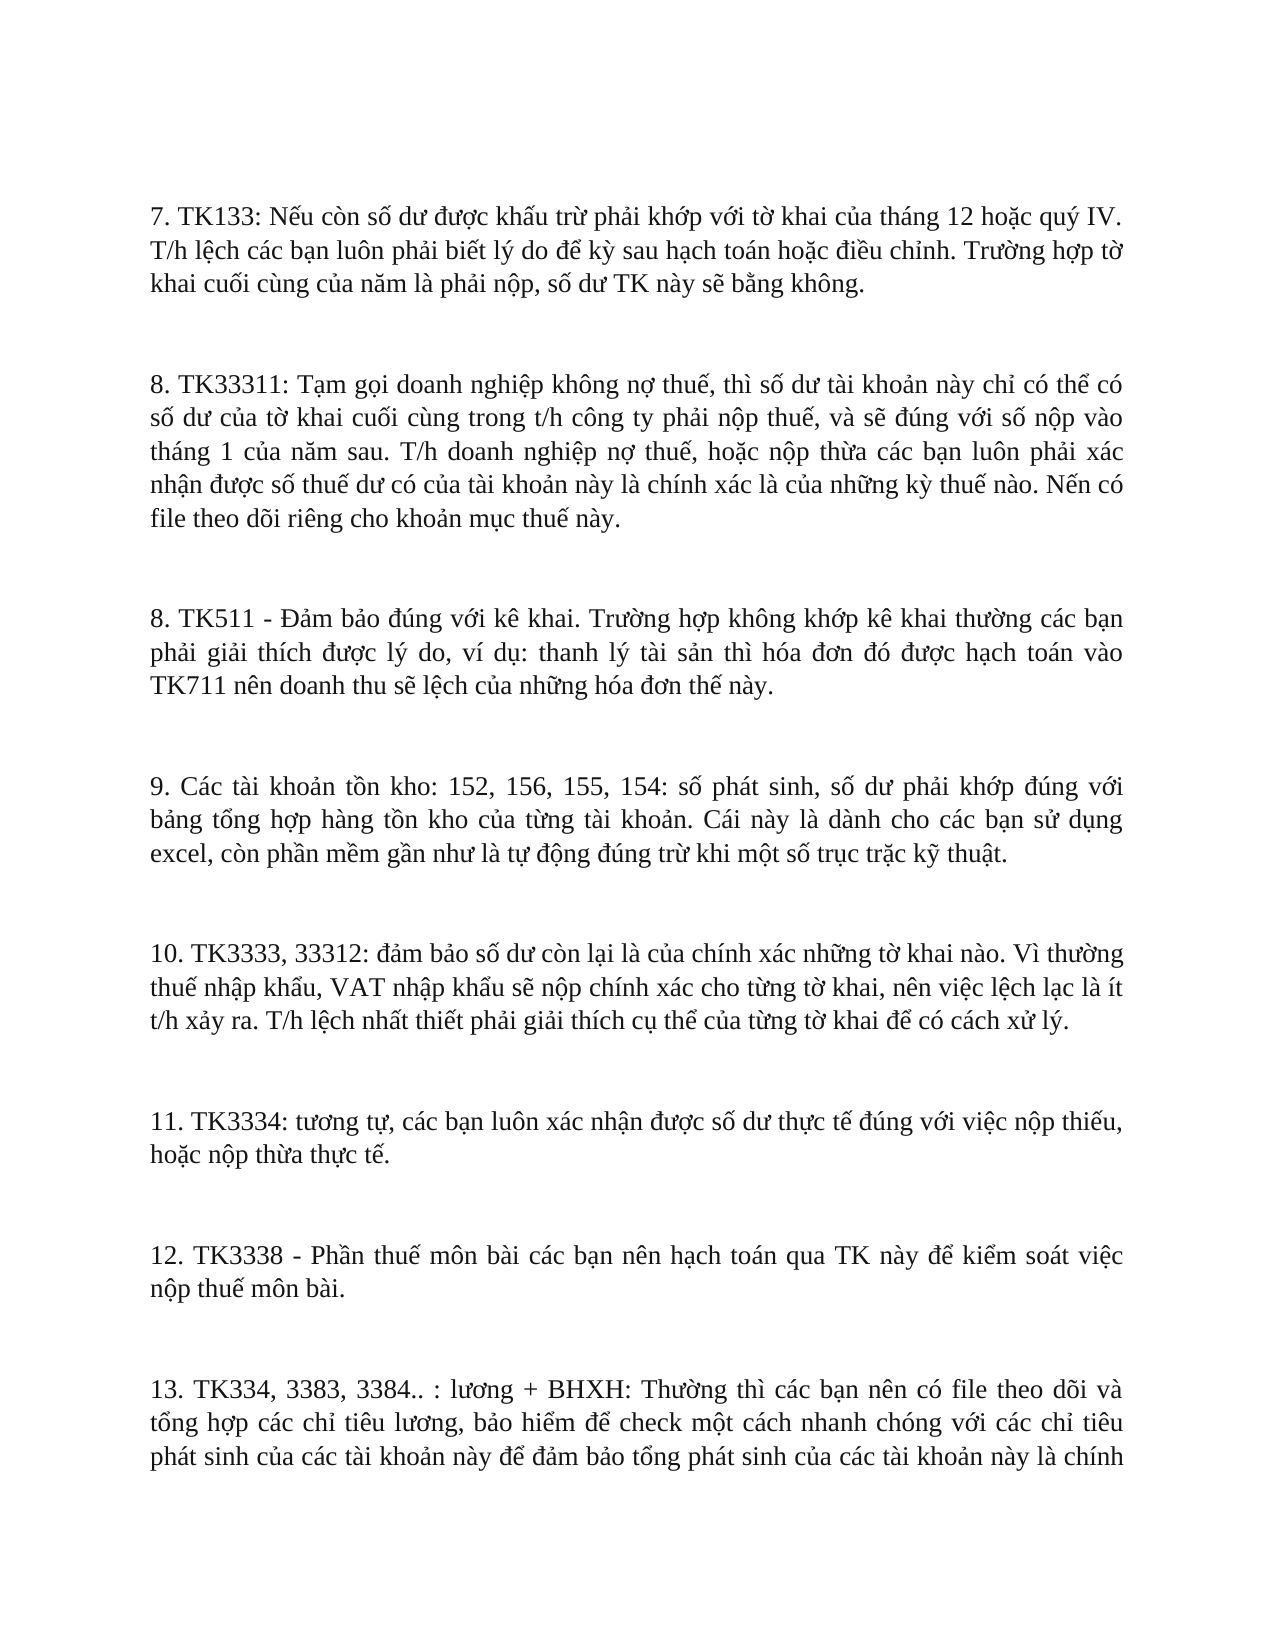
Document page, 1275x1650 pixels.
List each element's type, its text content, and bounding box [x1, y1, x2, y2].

text 7. TK133: Nếu còn số dư được khấu trừ phải khớp với tờ khai của tháng 12 hoặc quý IV. T/h lệch các bạn luôn phải biết lý do để kỳ sau hạch toán hoặc điều chỉnh. Trường hợp tờ khai cuối cùng của năm là phải nộp, số dư TK này sẽ bằng không. [150, 265, 1125, 298]
text 10. TK3333, 33312: đảm bảo số dư còn lại là của chính xác những tờ khai nào. Vì thường thuế nhập khẩu, VAT nhập khẩu sẽ nộp chính xác cho từng tờ khai, nên việc lệch lạc là ít t/h xảy ra. T/h lệch nhất thiết phải giải thích cụ thể của từng tờ khai để có cách xử lý. [150, 1002, 1125, 1036]
text 11. TK3334: tương tự, các bạn luôn xác nhận được số dư thực tế đúng với việc nộp thiếu, hoặc nộp thừa thực tế. [150, 1136, 1125, 1169]
text 8. TK511 - Đảm bảo đúng với kê khai. Trường hợp không khớp kê khai thường các bạn phải giải thích được lý do, ví dụ: thanh lý tài sản thì hóa đơn đó được hạch toán vào TK711 nên doanh thu sẽ lệch của những hóa đơn thế này. [150, 667, 1125, 701]
text 12. TK3338 - Phần thuế môn bài các bạn nên hạch toán qua TK này để kiểm soát việc nộp thuế môn bài. [150, 1270, 1125, 1303]
text 8. TK33311: Tạm gọi doanh nghiệp không nợ thuế, thì số dư tài khoản này chỉ có thể có số dư của tờ khai cuối cùng trong t/h công ty phải nộp thuế, và sẽ đúng với số nộp vào tháng 1 của năm sau. T/h doanh nghiệp nợ thuế, hoặc nộp thừa các bạn luôn phải xác nhận được số thuế dư có của tài khoản này là chính xác là của những kỳ thuế nào. Nến có file theo dõi riêng cho khoản mục thuế này. [150, 499, 1125, 533]
text 9. Các tài khoản tồn kho: 152, 156, 155, 154: số phát sinh, số dư phải khớp đúng với bảng tổng hợp hàng tồn kho của từng tài khoản. Cái này là dành cho các bạn sử dụng excel, còn phần mềm gần như là tự động đúng trừ khi một số trục trặc kỹ thuật. [150, 834, 1125, 868]
